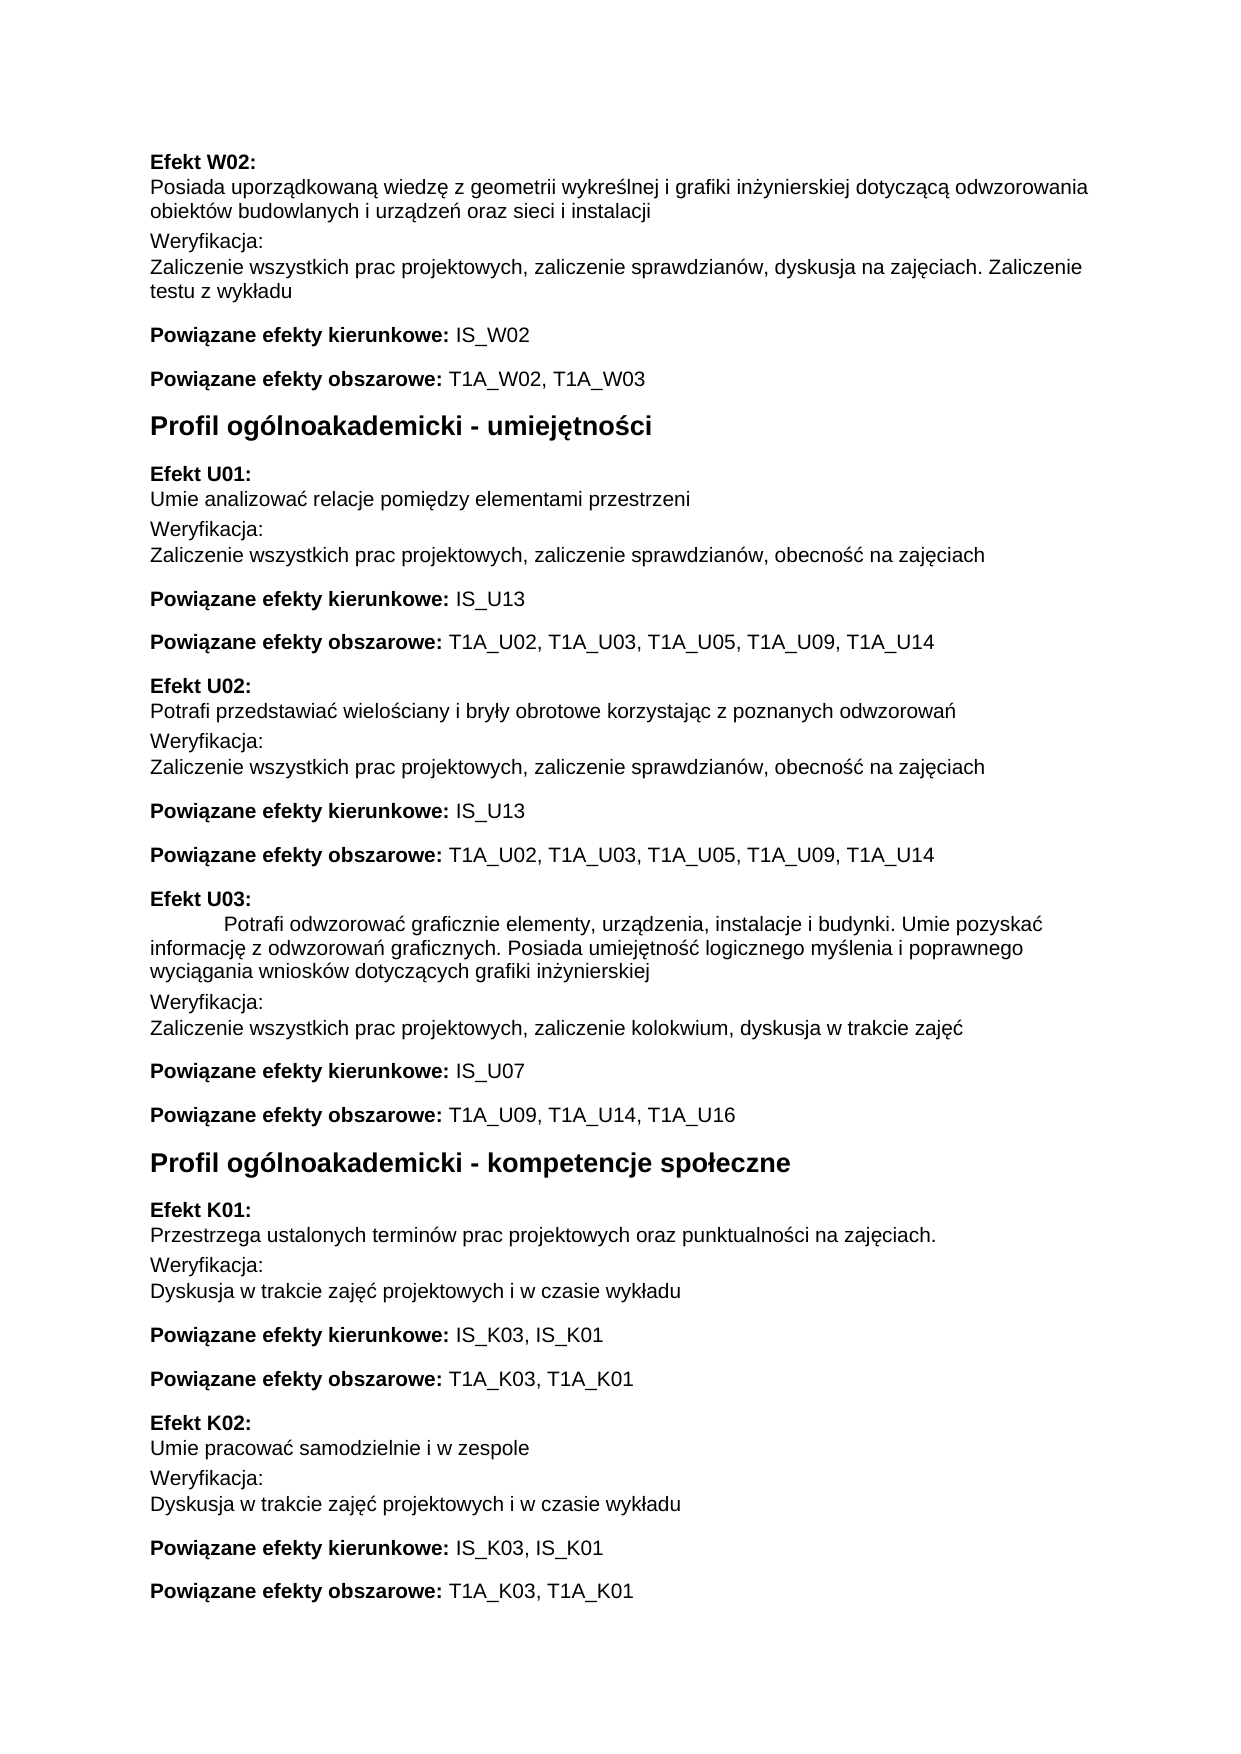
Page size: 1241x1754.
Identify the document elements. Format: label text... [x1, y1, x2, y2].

text Efekt U01: [150, 461, 1090, 485]
subtitle Profil ogólnoakademicki - umiejętności [150, 410, 1090, 442]
text Powiązane efekty obszarowe: T1A_W02, T1A_W03 [150, 367, 1090, 391]
text Przestrzega ustalonych terminów prac projektowych oraz punktualności na zajęciach. [150, 1223, 1090, 1247]
text Umie pracować samodzielnie i w zespole [150, 1435, 1090, 1459]
text Efekt W02: [150, 150, 1090, 174]
text Powiązane efekty obszarowe: T1A_U02, T1A_U03, T1A_U05, T1A_U09, T1A_U14 [150, 630, 1090, 654]
text Powiązane efekty kierunkowe: IS_W02 [150, 323, 1090, 347]
text Powiązane efekty obszarowe: T1A_K03, T1A_K01 [150, 1367, 1090, 1391]
text Efekt K01: [150, 1198, 1090, 1222]
text Weryfikacja: [150, 229, 1090, 253]
text Zaliczenie wszystkich prac projektowych, zaliczenie sprawdzianów, obecność na zajęciach [150, 543, 1090, 567]
text Zaliczenie wszystkich prac projektowych, zaliczenie sprawdzianów, obecność na zajęciach [150, 755, 1090, 779]
text Zaliczenie wszystkich prac projektowych, zaliczenie sprawdzianów, dyskusja na zajęciach. Zaliczenie testu z wykładu [150, 255, 1090, 303]
subtitle Profil ogólnoakademicki - kompetencje społeczne [150, 1147, 1090, 1178]
text Umie analizować relacje pomiędzy elementami przestrzeni [150, 486, 1090, 510]
text Dyskusja w trakcie zajęć projektowych i w czasie wykładu [150, 1279, 1090, 1303]
text Potrafi odwzorować graficznie elementy, urządzenia, instalacje i budynki. Umie pozyskać informację z odwzorowań graficznych. Posiada umiejętność logicznego myślenia i poprawnego wyciągania wniosków dotyczących grafiki inżynierskiej [150, 911, 1090, 983]
text Powiązane efekty obszarowe: T1A_U09, T1A_U14, T1A_U16 [150, 1103, 1090, 1127]
text Weryfikacja: [150, 989, 1090, 1013]
text Posiada uporządkowaną wiedzę z geometrii wykreślnej i grafiki inżynierskiej dotyczącą odwzorowania obiektów budowlanych i urządzeń oraz sieci i instalacji [150, 175, 1090, 223]
text Zaliczenie wszystkich prac projektowych, zaliczenie kolokwium, dyskusja w trakcie zajęć [150, 1016, 1090, 1039]
text Weryfikacja: [150, 1253, 1090, 1277]
text Powiązane efekty kierunkowe: IS_K03, IS_K01 [150, 1323, 1090, 1347]
text Powiązane efekty kierunkowe: IS_K03, IS_K01 [150, 1535, 1090, 1559]
text Weryfikacja: [150, 1466, 1090, 1489]
text Powiązane efekty kierunkowe: IS_U13 [150, 586, 1090, 610]
text Efekt K02: [150, 1410, 1090, 1434]
text Powiązane efekty obszarowe: T1A_K03, T1A_K01 [150, 1579, 1090, 1603]
text Efekt U03: [150, 886, 1090, 910]
text Powiązane efekty kierunkowe: IS_U13 [150, 799, 1090, 823]
text Dyskusja w trakcie zajęć projektowych i w czasie wykładu [150, 1492, 1090, 1516]
text Potrafi przedstawiać wielościany i bryły obrotowe korzystając z poznanych odwzorowań [150, 699, 1090, 723]
text Weryfikacja: [150, 517, 1090, 541]
text Efekt U02: [150, 674, 1090, 698]
text Weryfikacja: [150, 729, 1090, 753]
text Powiązane efekty kierunkowe: IS_U07 [150, 1059, 1090, 1083]
text Powiązane efekty obszarowe: T1A_U02, T1A_U03, T1A_U05, T1A_U09, T1A_U14 [150, 843, 1090, 867]
